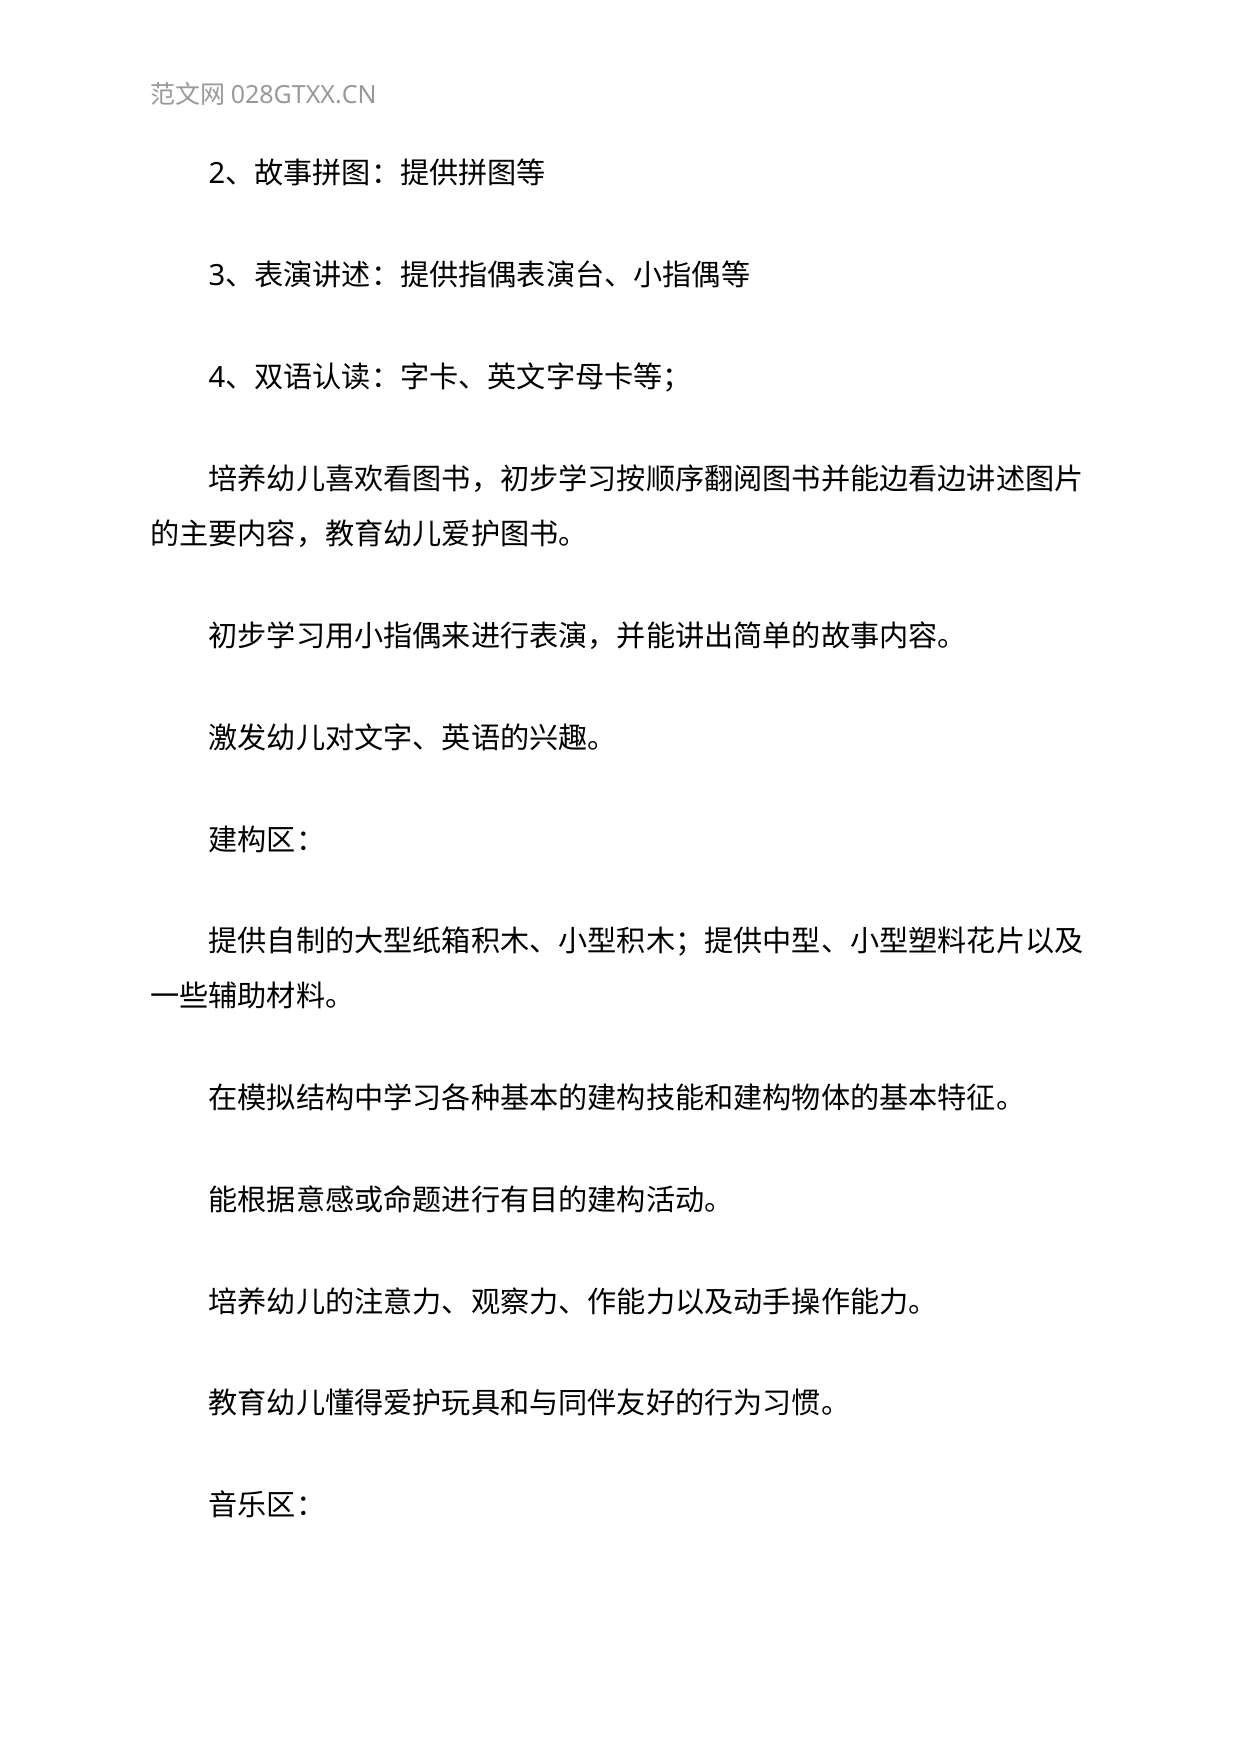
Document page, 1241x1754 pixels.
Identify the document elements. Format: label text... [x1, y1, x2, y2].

text 培养幼儿喜欢看图书，初步学习按顺序翻阅图书并能边看边讲述图片的主要内容，教育幼儿爱护图书。 [150, 456, 1090, 553]
text 音乐区： [150, 1482, 1090, 1524]
text 初步学习用小指偶来进行表演，并能讲出简单的故事内容。 [150, 613, 1090, 655]
text 3、表演讲述：提供指偶表演台、小指偶等 [150, 252, 1090, 294]
text 提供自制的大型纸箱积木、小型积木；提供中型、小型塑料花片以及一些辅助材料。 [150, 918, 1090, 1015]
text 激发幼儿对文字、英语的兴趣。 [150, 714, 1090, 757]
text 培养幼儿的注意力、观察力、作能力以及动手操作能力。 [150, 1278, 1090, 1320]
text 建构区： [150, 816, 1090, 858]
text 2、故事拼图：提供拼图等 [150, 150, 1090, 192]
text 4、双语认读：字卡、英文字母卡等； [150, 354, 1090, 396]
text 能根据意感或命题进行有目的建构活动。 [150, 1176, 1090, 1219]
text 在模拟结构中学习各种基本的建构技能和建构物体的基本特征。 [150, 1074, 1090, 1117]
text 教育幼儿懂得爱护玩具和与同伴友好的行为习惯。 [150, 1380, 1090, 1422]
